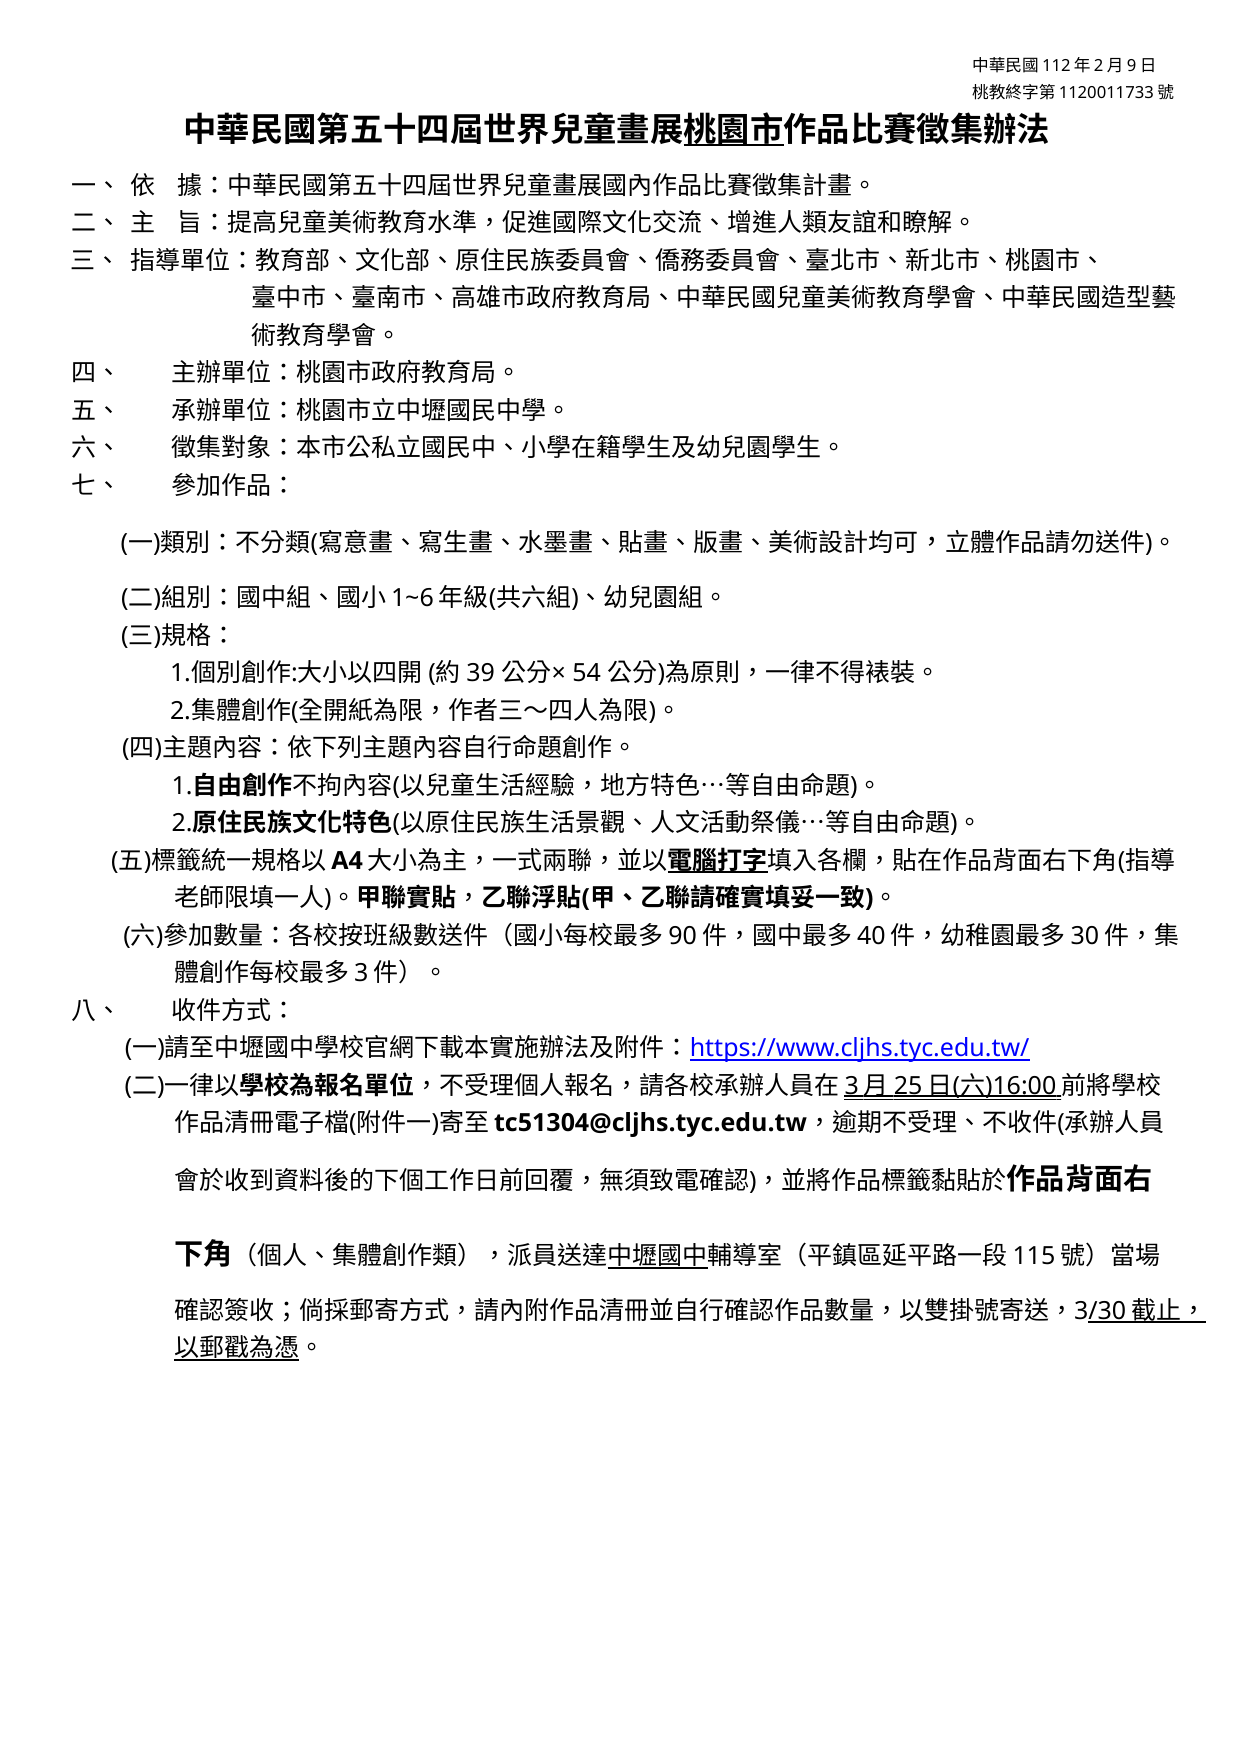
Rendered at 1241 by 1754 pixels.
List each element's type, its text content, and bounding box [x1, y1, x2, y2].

text (一)類別：不分類(寫意畫、寫生畫、水墨畫、貼畫、版畫、美術設計均可，立體作品請勿送件)。 [120, 502, 1181, 577]
list 2.集體創作(全開紙為限，作者三〜四人為限)。 [121, 689, 1181, 727]
text 臺中市、臺南市、高雄市政府教育局、中華民國兒童美術教育學會、中華民國造型藝術教育學會。 [252, 277, 1181, 352]
text (五)標籤統一規格以A4大小為主，一式兩聯，並以電腦打字填入各欄，貼在作品背面右下角(指導老師限填一人)。甲聯實貼，乙聯浮貼(甲、乙聯請確實填妥一致)。 [98, 839, 1181, 914]
text 中華民國第五十四屆世界兒童畫展桃園市作品比賽徵集辦法 [52, 89, 1181, 164]
list (六)參加數量：各校按班級數送件（國小每校最多90件，國中最多40件，幼稚園最多30件，集體創作每校最多3件）。 [123, 914, 1181, 989]
list 依 據：中華民國第五十四屆世界兒童畫展國內作品比賽徵集計畫。 [71, 164, 1181, 202]
list 指導單位：教育部、文化部、原住民族委員會、僑務委員會、臺北市、新北市、桃園市、 [71, 239, 1181, 277]
list 收件方式： [71, 989, 1181, 1027]
list 徵集對象：本市公私立國民中、小學在籍學生及幼兒園學生。 [71, 427, 1181, 464]
list 主 旨：提高兒童美術教育水準，促進國際文化交流、增進人類友誼和瞭解。 [71, 202, 1181, 239]
list 參加作品： [71, 464, 1181, 502]
list 1.個別創作:大小以四開 (約 39 公分× 54 公分)為原則，一律不得裱裝。 [121, 652, 1181, 689]
text (二)一律以學校為報名單位，不受理個人報名，請各校承辦人員在3月25日(六)16:00前將學校作品清冊電子檔(附件一)寄至tc51304@cljhs.tyc.edu.tw，逾期不受理、不收件(承辦人員會於收到資料後的下個工作日前回覆，無須致電確認)，並將作品標籤黏貼於作品背面右下角（個人、集體創作類），派員送達中壢國中輔導室（平鎮區延平路一段115號）當場確認簽收；倘採郵寄方式，請內附作品清冊並自行確認作品數量，以雙掛號寄送，3/30截止，以郵戳為憑。 [124, 1064, 1181, 1364]
text 2.原住民族文化特色(以原住民族生活景觀、人文活動祭儀…等自由命題)。 [71, 802, 1181, 839]
text 1.自由創作不拘內容(以兒童生活經驗，地方特色…等自由命題)。 [71, 764, 1181, 802]
list 承辦單位：桃園市立中壢國民中學。 [71, 389, 1181, 427]
list 主辦單位：桃園市政府教育局。 [71, 352, 1181, 389]
list (三)規格： [121, 614, 1181, 652]
text (一)請至中壢國中學校官網下載本實施辦法及附件：https://www.cljhs.tyc.edu.tw/ [71, 1027, 1181, 1064]
list (二)組別：國中組、國小1~6年級(共六組)、幼兒園組。 [121, 577, 1181, 614]
text (四)主題內容：依下列主題內容自行命題創作。 [71, 727, 1181, 764]
